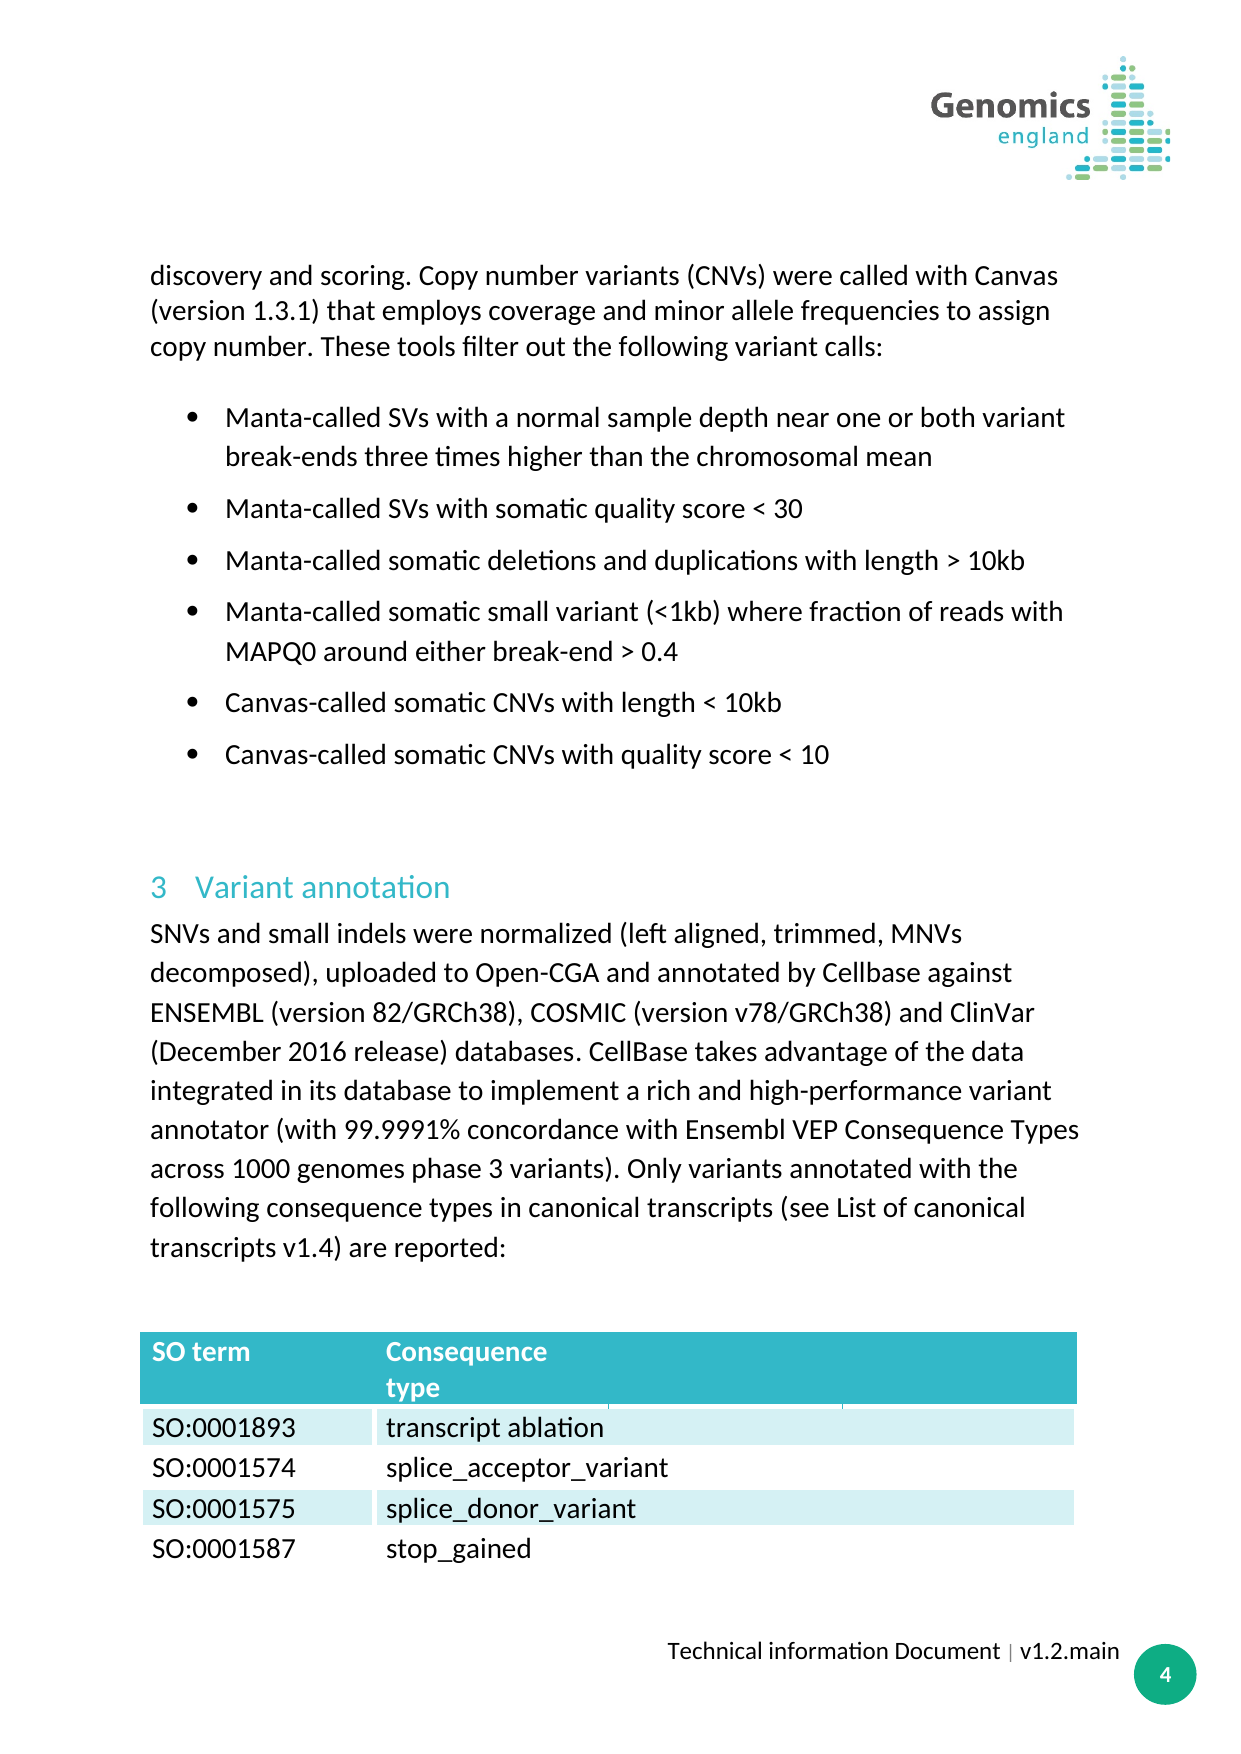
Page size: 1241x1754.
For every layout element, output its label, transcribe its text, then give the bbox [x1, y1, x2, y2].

subtitle Variant annotation [150, 866, 1090, 907]
list Manta-called SVs with somatic quality score < 30 [187, 490, 1090, 526]
table_cell stop_gained [377, 1530, 1074, 1566]
picture [931, 56, 1171, 180]
table_header SO term [141, 1333, 374, 1404]
list Canvas-called somatic CNVs with quality score < 10 [187, 736, 1090, 772]
list Manta-called somatic small variant (<1kb) where fraction of reads with MAPQ0 around either break-end > 0.4 [187, 593, 1090, 668]
list Manta-called SVs with a normal sample depth near one or both variant break-ends three times higher than the chromosomal mean [187, 399, 1090, 474]
list Manta-called somatic deletions and duplications with length > 10kb [187, 542, 1090, 577]
table_header [609, 1333, 842, 1404]
table_header Consequence type [375, 1333, 608, 1404]
table_cell transcript ablation [377, 1409, 1074, 1445]
table_cell SO:0001893 [143, 1409, 372, 1445]
text SNVs and small indels were normalized (left aligned, trimmed, MNVs decomposed), uploaded to Open-CGA and annotated by Cellbase against ENSEMBL (version 82/GRCh38), COSMIC (version v78/GRCh38) and ClinVar (December 2016 release) databases. CellBase takes advantage of the data integrated in its database to implement a rich and high-performance variant annotator (with 99.9991% concordance with Ensembl VEP Consequence Types across 1000 genomes phase 3 variants). Only variants annotated with the following consequence types in canonical transcripts (see List of canonical transcripts v1.4) are reported: [150, 915, 1090, 1264]
list Canvas-called somatic CNVs with length < 10kb [187, 684, 1090, 720]
table_header [843, 1333, 1076, 1404]
table_cell SO:0001574 [143, 1450, 372, 1485]
table_cell splice_donor_variant [377, 1490, 1074, 1525]
table_cell SO:0001587 [143, 1530, 372, 1566]
table_cell splice_acceptor_variant [377, 1450, 1074, 1485]
table_cell SO:0001575 [143, 1490, 372, 1525]
